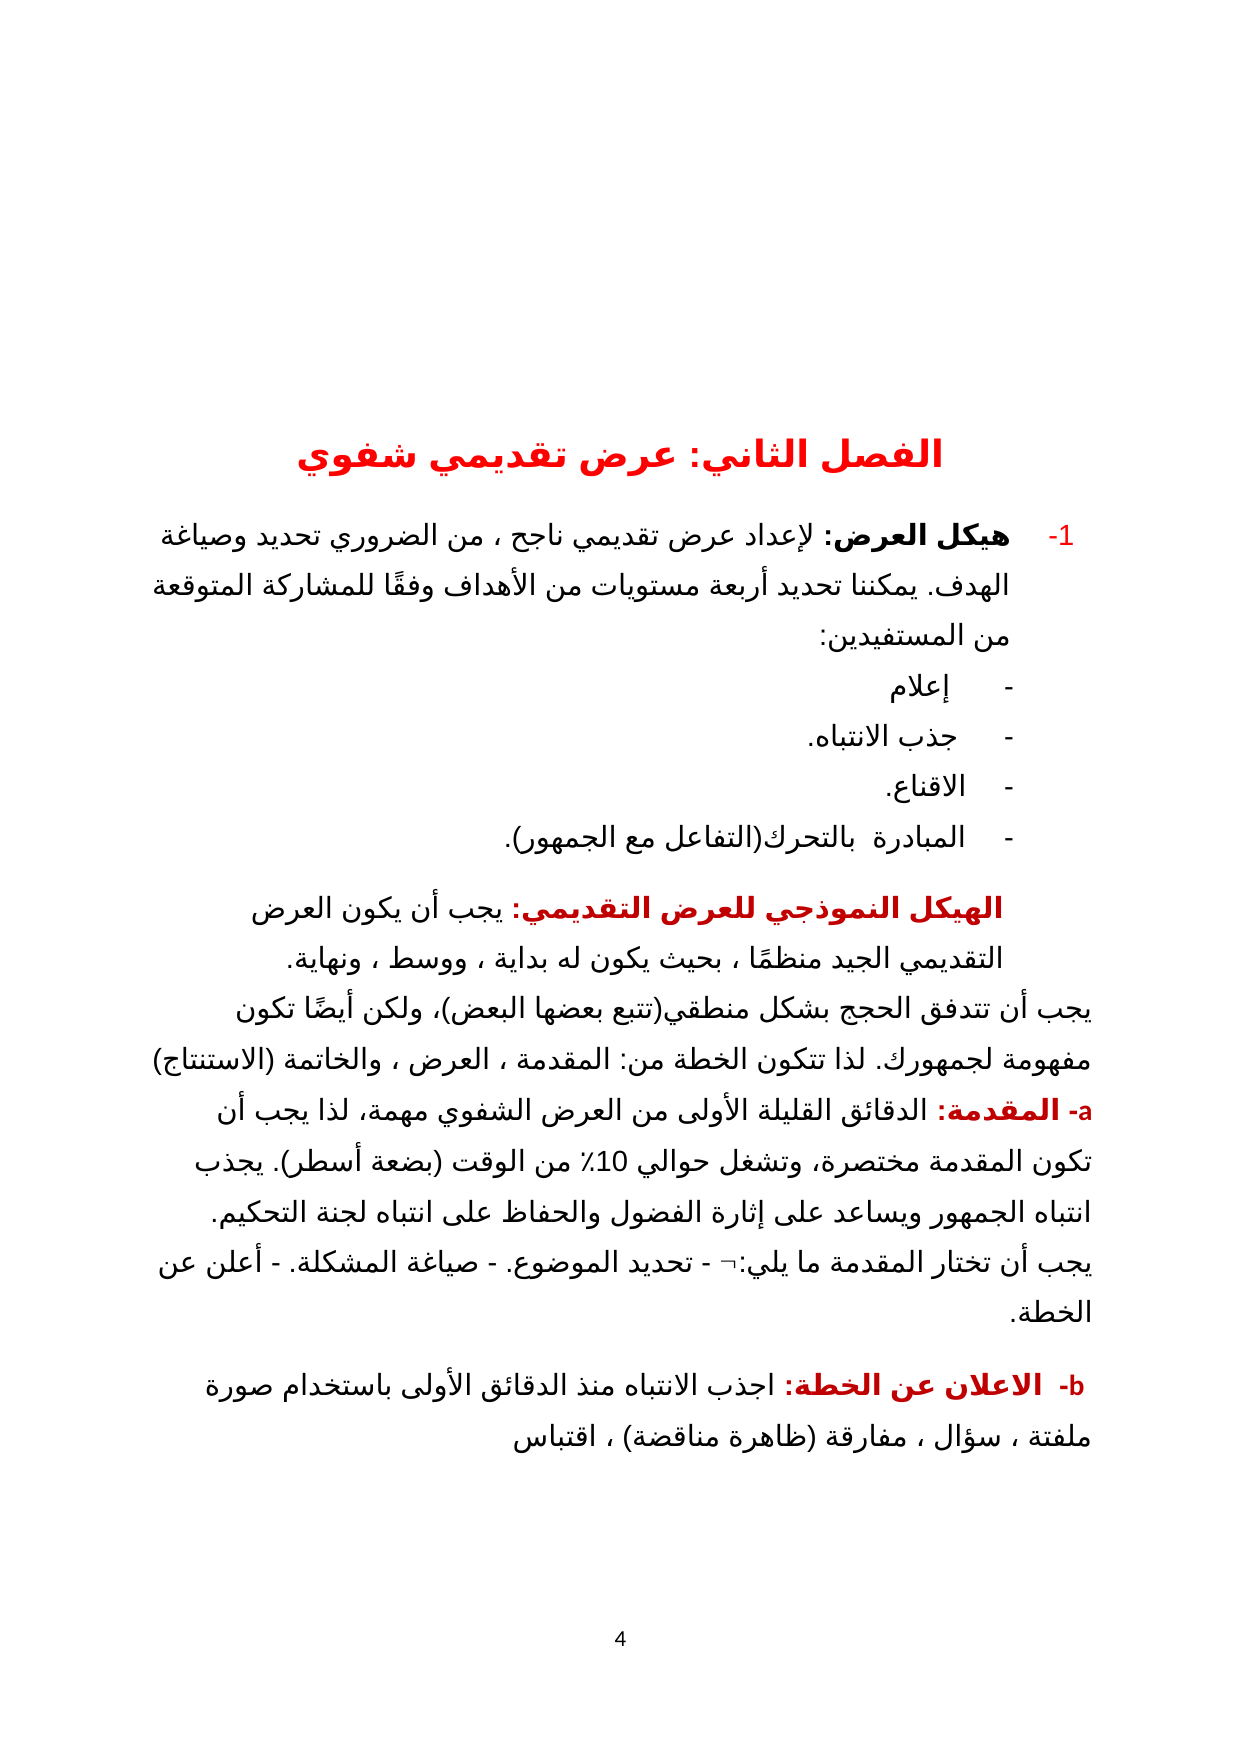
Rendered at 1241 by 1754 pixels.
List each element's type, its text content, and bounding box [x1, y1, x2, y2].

list جذب الانتباه. [148, 719, 1004, 752]
list الاقناع. [148, 769, 1004, 803]
text b- الاعلان عن الخطة: اجذب الانتباه منذ الدقائق الأولى باستخدام صورة ملفتة ، سؤال ، مفارقة (ظاهرة مناقضة) ، اقتباس [148, 1367, 1093, 1453]
text يجب أن تتدفق الحجج بشكل منطقي(تتبع بعضها البعض)، ولكن أيضًا تكون مفهومة لجمهورك. لذا تتكون الخطة من: المقدمة ، العرض ، والخاتمة (الاستنتاج) [148, 991, 1093, 1075]
list إعلام [148, 669, 1004, 702]
text a- المقدمة: الدقائق القليلة الأولى من العرض الشفوي مهمة، لذا يجب أن تكون المقدمة مختصرة، وتشغل حوالي 10٪ من الوقت (بضعة أسطر). يجذب انتباه الجمهور ويساعد على إثارة الفضول والحفاظ على انتباه لجنة التحكيم. يجب أن تختار المقدمة ما يلي: - تحديد الموضوع. - صياغة المشكلة. - أعلن عن الخطة. [148, 1092, 1093, 1329]
text الفصل الثاني: عرض تقديمي شفوي [148, 432, 1093, 475]
list المبادرة بالتحرك(التفاعل مع الجمهور). [148, 819, 1004, 853]
text الهيكل النموذجي للعرض التقديمي: يجب أن يكون العرض التقديمي الجيد منظمًا ، بحيث يكون له بداية ، ووسط ، ونهاية. [148, 891, 1004, 974]
list هيكل العرض: لإعداد عرض تقديمي ناجح ، من الضروري تحديد وصياغة الهدف. يمكننا تحديد أربعة مستويات من الأهداف وفقًا للمشاركة المتوقعة من المستفيدين: [148, 518, 1048, 652]
